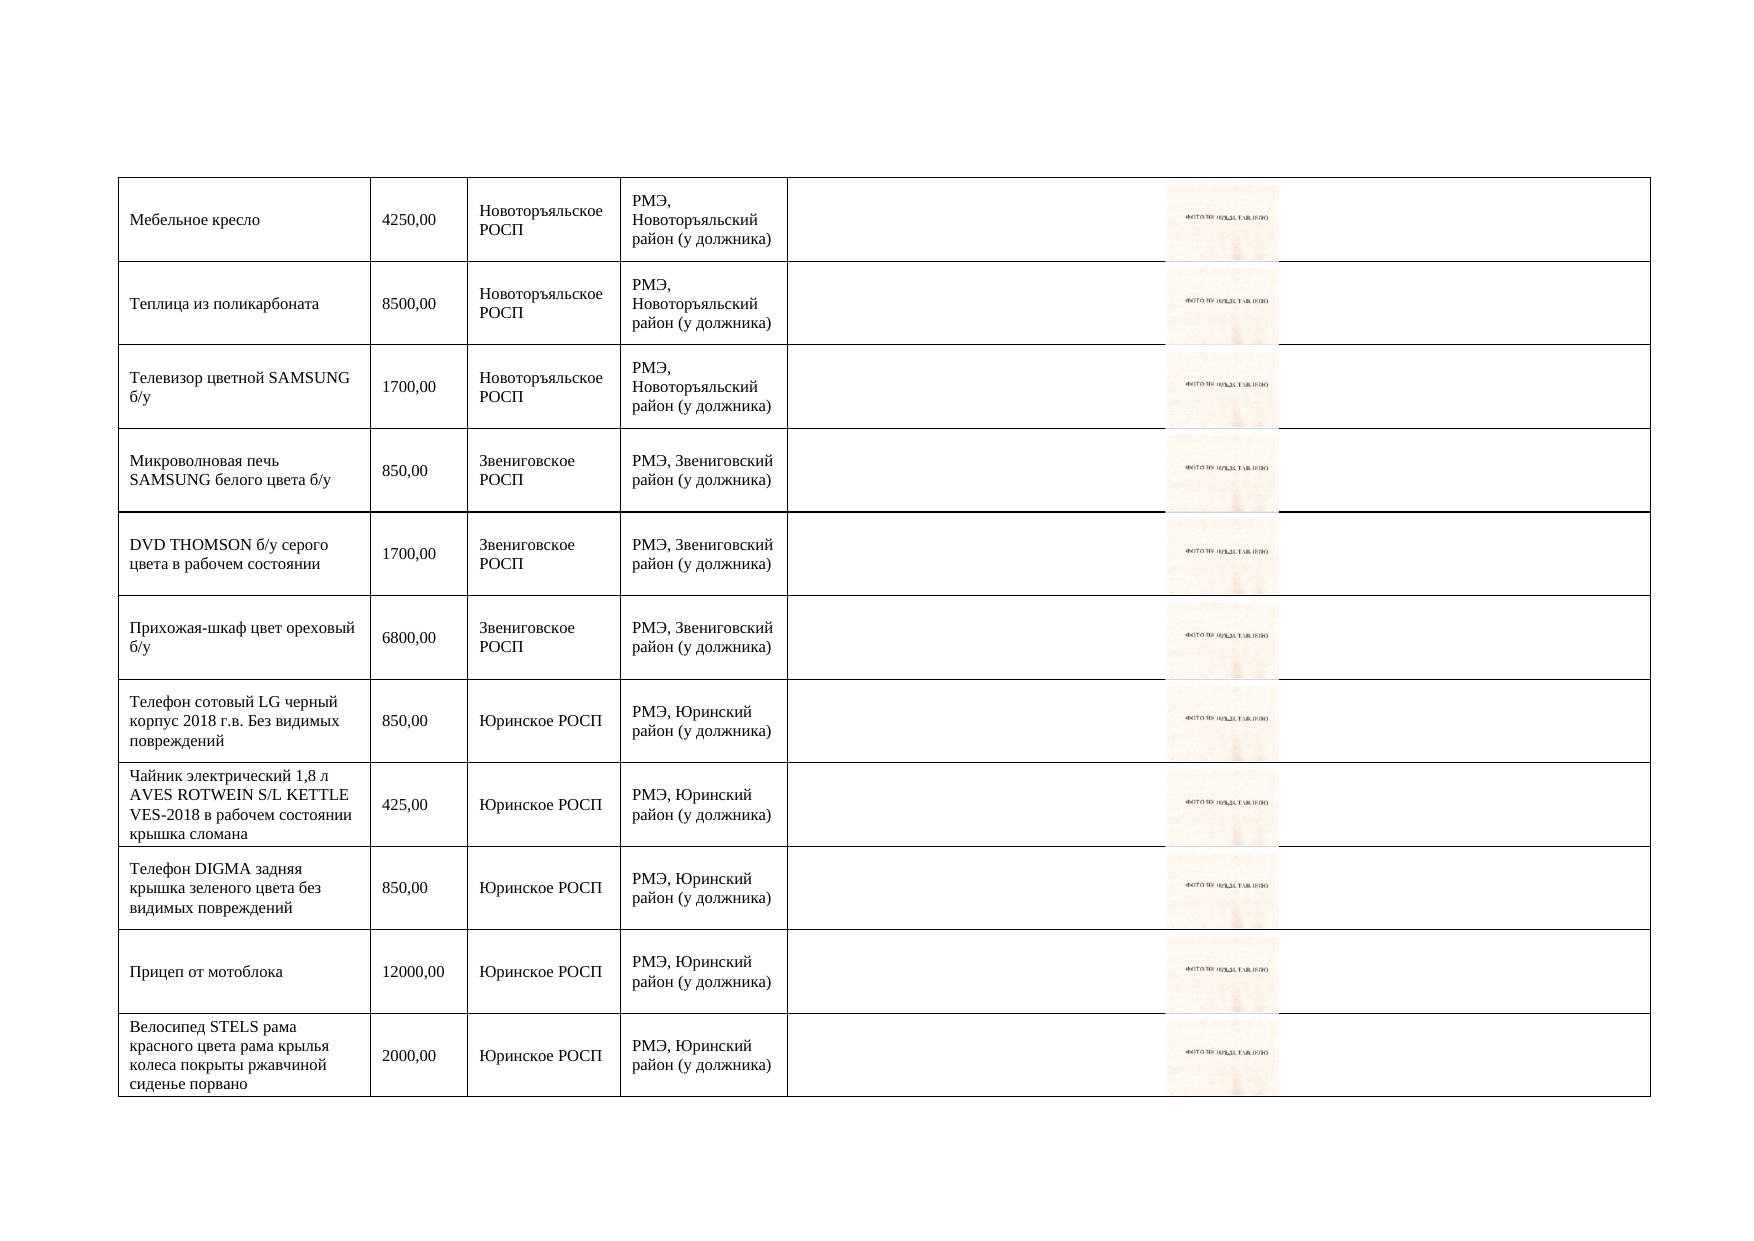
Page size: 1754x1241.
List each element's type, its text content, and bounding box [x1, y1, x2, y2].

table_cell Юринское РОСП [468, 763, 620, 846]
table_cell DVD THOMSON б/у серого цвета в рабочем состоянии [119, 513, 370, 595]
table_cell 6800,00 [371, 596, 467, 678]
table_cell РМЭ, Юринский район (у должника) [621, 930, 787, 1013]
table_cell 8500,00 [371, 262, 467, 344]
table_cell Мебельное кресло [119, 178, 370, 261]
table_cell [788, 429, 1165, 511]
table_cell 1700,00 [371, 345, 467, 428]
picture [1166, 847, 1279, 928]
table_cell 4250,00 [371, 178, 467, 261]
table_cell [788, 513, 1165, 595]
picture [1166, 931, 1279, 1012]
table_cell Звениговское РОСП [468, 513, 620, 595]
table_cell [788, 930, 1165, 1013]
table_cell [788, 680, 1165, 762]
picture [1166, 1014, 1279, 1095]
table_cell [1279, 429, 1650, 511]
table_cell Юринское РОСП [468, 680, 620, 762]
table_cell [788, 178, 1165, 261]
table_cell [1279, 178, 1650, 261]
table_cell Юринское РОСП [468, 1014, 620, 1096]
picture [1166, 346, 1279, 427]
table_cell РМЭ, Юринский район (у должника) [621, 847, 787, 929]
table_cell РМЭ, Звениговский район (у должника) [621, 429, 787, 511]
table_cell РМЭ, Юринский район (у должника) [621, 680, 787, 762]
picture [1166, 680, 1279, 762]
table_cell [1279, 680, 1650, 762]
table_cell РМЭ, Юринский район (у должника) [621, 763, 787, 846]
table_cell 850,00 [371, 680, 467, 762]
table_cell РМЭ, Звениговский район (у должника) [621, 596, 787, 678]
table_cell [788, 1014, 1165, 1096]
table_cell [788, 763, 1165, 846]
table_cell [621, 1014, 787, 1096]
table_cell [621, 178, 787, 261]
table_cell [788, 262, 1165, 344]
picture [1166, 597, 1279, 678]
table_cell [1279, 513, 1650, 595]
picture [1166, 764, 1279, 846]
table_cell Телевизор цветной SAMSUNG б/у [119, 345, 370, 428]
table_cell РМЭ, Новоторъяльский район (у должника) [621, 345, 787, 428]
table_cell Новоторъяльское РОСП [468, 262, 620, 344]
table_cell Прицеп от мотоблока [119, 930, 370, 1013]
table_cell 850,00 [371, 429, 467, 511]
table_cell Телефон DIGMA задняя крышка зеленого цвета без видимых повреждений [119, 847, 370, 929]
table_cell 425,00 [371, 763, 467, 846]
table_cell Телефон сотовый LG черный корпус 2018 г.в. Без видимых повреждений [119, 680, 370, 762]
picture [1166, 262, 1279, 345]
table_cell [788, 596, 1165, 678]
table_cell Звениговское РОСП [468, 429, 620, 511]
picture [1166, 429, 1279, 512]
table_cell [1279, 596, 1650, 678]
table_cell РМЭ, Новоторъяльский район (у должника) [621, 262, 787, 344]
table_cell [1279, 345, 1650, 428]
table_cell [788, 345, 1165, 428]
table_cell Микроволновая печь SAMSUNG белого цвета б/у [119, 429, 370, 511]
table_cell Велосипед STELS рама красного цвета рама крылья колеса покрыты ржавчиной сиденье порвано [119, 1014, 370, 1096]
table_cell [1279, 262, 1650, 344]
table_cell Звениговское РОСП [468, 596, 620, 678]
table_cell [1279, 930, 1650, 1013]
table_cell РМЭ, Звениговский район (у должника) [621, 513, 787, 595]
table_cell [1279, 763, 1650, 846]
table_cell 1700,00 [371, 513, 467, 595]
table_cell [1279, 1014, 1650, 1096]
table_cell Чайник электрический 1,8 л AVES ROTWEIN S/L KETTLE VES-2018 в рабочем состоянии крышка сломана [119, 763, 370, 846]
table_cell Прихожая-шкаф цвет ореховый б/у [119, 596, 370, 678]
table_cell [788, 847, 1165, 929]
table_cell [1279, 847, 1650, 929]
table_cell Юринское РОСП [468, 847, 620, 929]
picture [1166, 179, 1279, 260]
table_cell 12000,00 [371, 930, 467, 1013]
table_cell Новоторъяльское РОСП [468, 345, 620, 428]
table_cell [468, 178, 620, 261]
table_cell 850,00 [371, 847, 467, 929]
picture [1166, 513, 1279, 594]
table_cell 2000,00 [371, 1014, 467, 1096]
table_cell Теплица из поликарбоната [119, 262, 370, 344]
table_cell Юринское РОСП [468, 930, 620, 1013]
